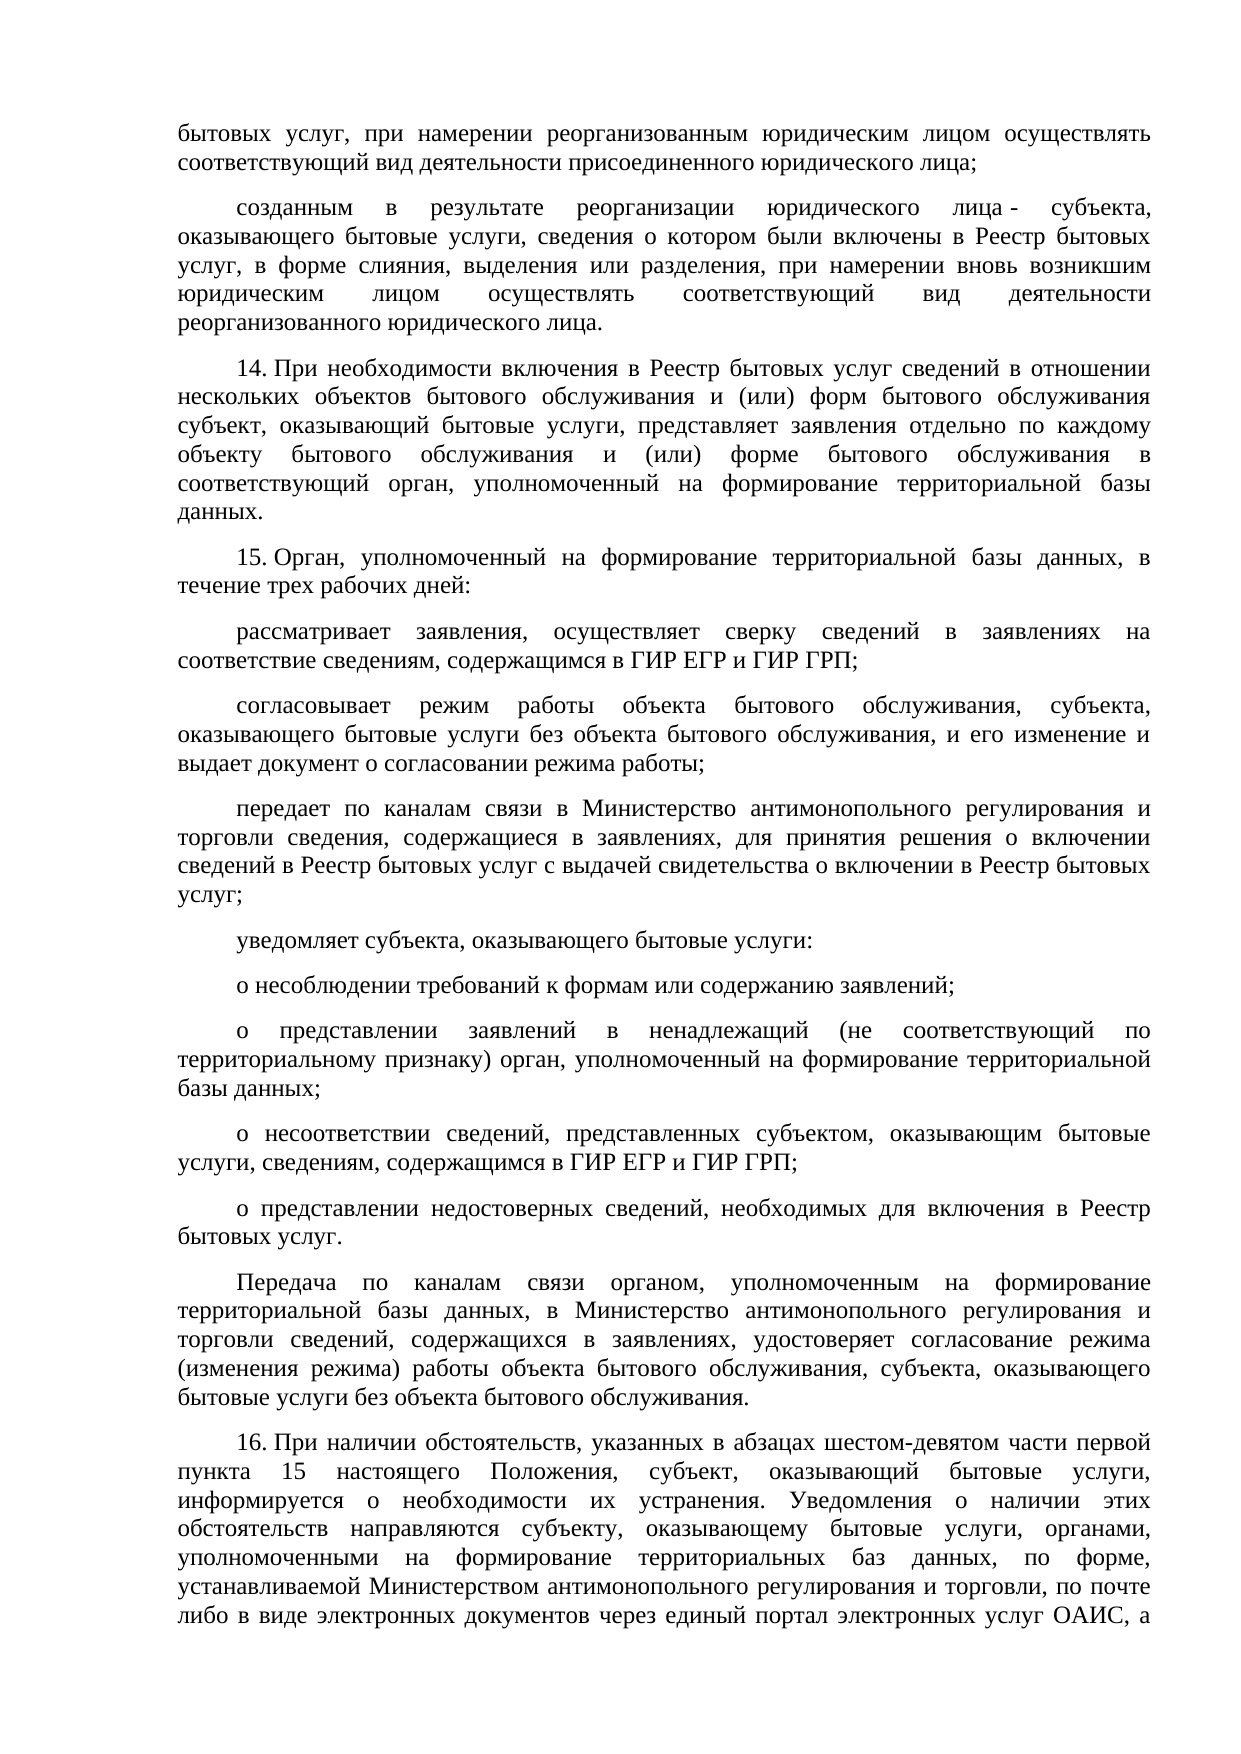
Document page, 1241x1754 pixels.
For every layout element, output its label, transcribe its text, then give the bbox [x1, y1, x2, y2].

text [177, 1427, 1152, 1628]
text передает по каналам связи в Министерство антимонопольного регулирования и торговли сведения, содержащиеся в заявлениях, для принятия решения о включении сведений в Реестр бытовых услуг с выдачей свидетельства о включении в Реестр бытовых услуг; [177, 793, 1152, 908]
text созданным в результате реорганизации юридического лица - субъекта, оказывающего бытовые услуги, сведения о котором были включены в Реестр бытовых услуг, в форме слияния, выделения или разделения, при намерении вновь возникшим юридическим лицом осуществлять соответствующий вид деятельности реорганизованного юридического лица. [177, 192, 1152, 336]
text уведомляет субъекта, оказывающего бытовые услуги: [177, 925, 1152, 953]
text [177, 118, 1152, 176]
text рассматривает заявления, осуществляет сверку сведений в заявлениях на соответствие сведениям, содержащимся в ГИР ЕГР и ГИР ГРП; [177, 616, 1152, 673]
text Передача по каналам связи органом, уполномоченным на формирование территориальной базы данных, в Министерство антимонопольного регулирования и торговли сведений, содержащихся в заявлениях, удостоверяет согласование режима (изменения режима) работы объекта бытового обслуживания, субъекта, оказывающего бытовые услуги без объекта бытового обслуживания. [177, 1267, 1152, 1411]
text о представлении недостоверных сведений, необходимых для включения в Реестр бытовых услуг. [177, 1193, 1152, 1250]
text 15. Орган, уполномоченный на формирование территориальной базы данных, в течение трех рабочих дней: [177, 542, 1152, 599]
text о представлении заявлений в ненадлежащий (не соответствующий по территориальному признаку) орган, уполномоченный на формирование территориальной базы данных; [177, 1016, 1152, 1102]
text согласовывает режим работы объекта бытового обслуживания, субъекта, оказывающего бытовые услуги без объекта бытового обслуживания, и его изменение и выдает документ о согласовании режима работы; [177, 690, 1152, 776]
text о несоблюдении требований к формам или содержанию заявлений; [177, 970, 1152, 999]
text 14. При необходимости включения в Реестр бытовых услуг сведений в отношении нескольких объектов бытового обслуживания и (или) форм бытового обслуживания субъект, оказывающий бытовые услуги, представляет заявления отдельно по каждому объекту бытового обслуживания и (или) форме бытового обслуживания в соответствующий орган, уполномоченный на формирование территориальной базы данных. [177, 353, 1152, 525]
text о несоответствии сведений, представленных субъектом, оказывающим бытовые услуги, сведениям, содержащимся в ГИР ЕГР и ГИР ГРП; [177, 1118, 1152, 1176]
